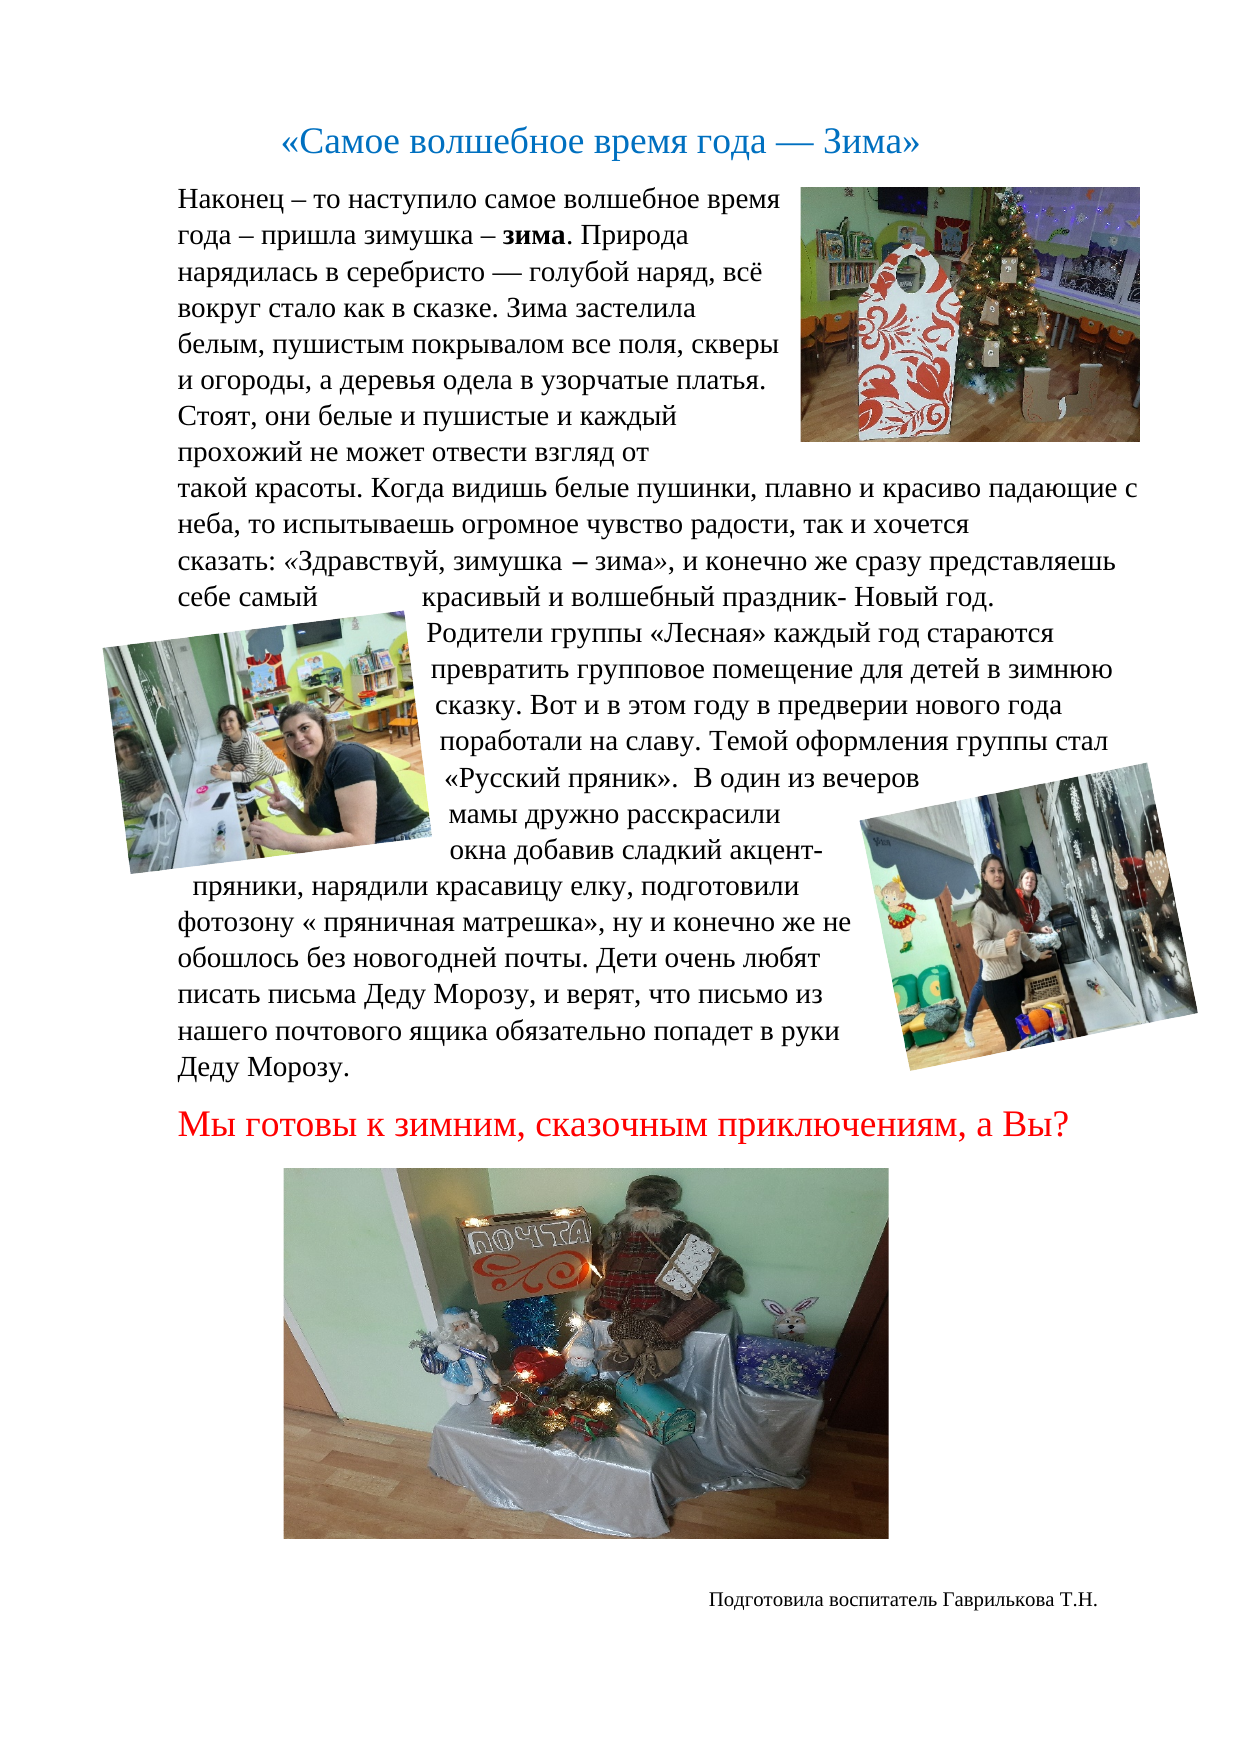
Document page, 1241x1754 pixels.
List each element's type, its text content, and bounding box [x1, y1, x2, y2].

picture [282, 1168, 888, 1538]
picture [860, 763, 1197, 1070]
text Мы готовы к зимним, сказочным приключениям, а Вы? [177, 1102, 1152, 1145]
picture [103, 611, 432, 874]
text Наконец – то наступило самое волшебное время года – пришла зимушка – зима. Природа нарядилась в серебристо — голубой наряд, всё вокруг стало как в сказке. Зима застелила белым, пушистым покрывалом все поля, скверы и огороды, а деревья одела в узорчатые платья. Стоят, они белые и пушистые и каждый прохожий не может отвести взгляд от такой красоты. Когда видишь белые пушинки, плавно и красиво падающие с неба, то испытываешь огромное чувство радости, так и хочется сказать: «Здравствуй, зимушка – зима», и конечно же сразу представляешь себе самый красивый и волшебный праздник- Новый год. Родители группы «Лесная» каждый год стараются превратить групповое помещение для детей в зимнюю сказку. Вот и в этом году в предверии нового года поработали на славу. Темой оформления группы стал «Русский пряник». В один из вечеров мамы дружно расскрасили окна добавив сладкий акцент-пряники, нарядили красавицу елку, подготовили фотозону « пряничная матрешка», ну и конечно же не обошлось без новогодней почты. Дети очень любят писать письма Деду Морозу, и верят, что письмо из нашего почтового ящика обязательно попадет в руки Деду Морозу. [177, 181, 1152, 1082]
text «Самое волшебное время года — Зима» [177, 118, 1152, 161]
picture [799, 187, 1140, 440]
text Подготовила воспитатель Гаврилькова Т.Н. [177, 1587, 1152, 1611]
